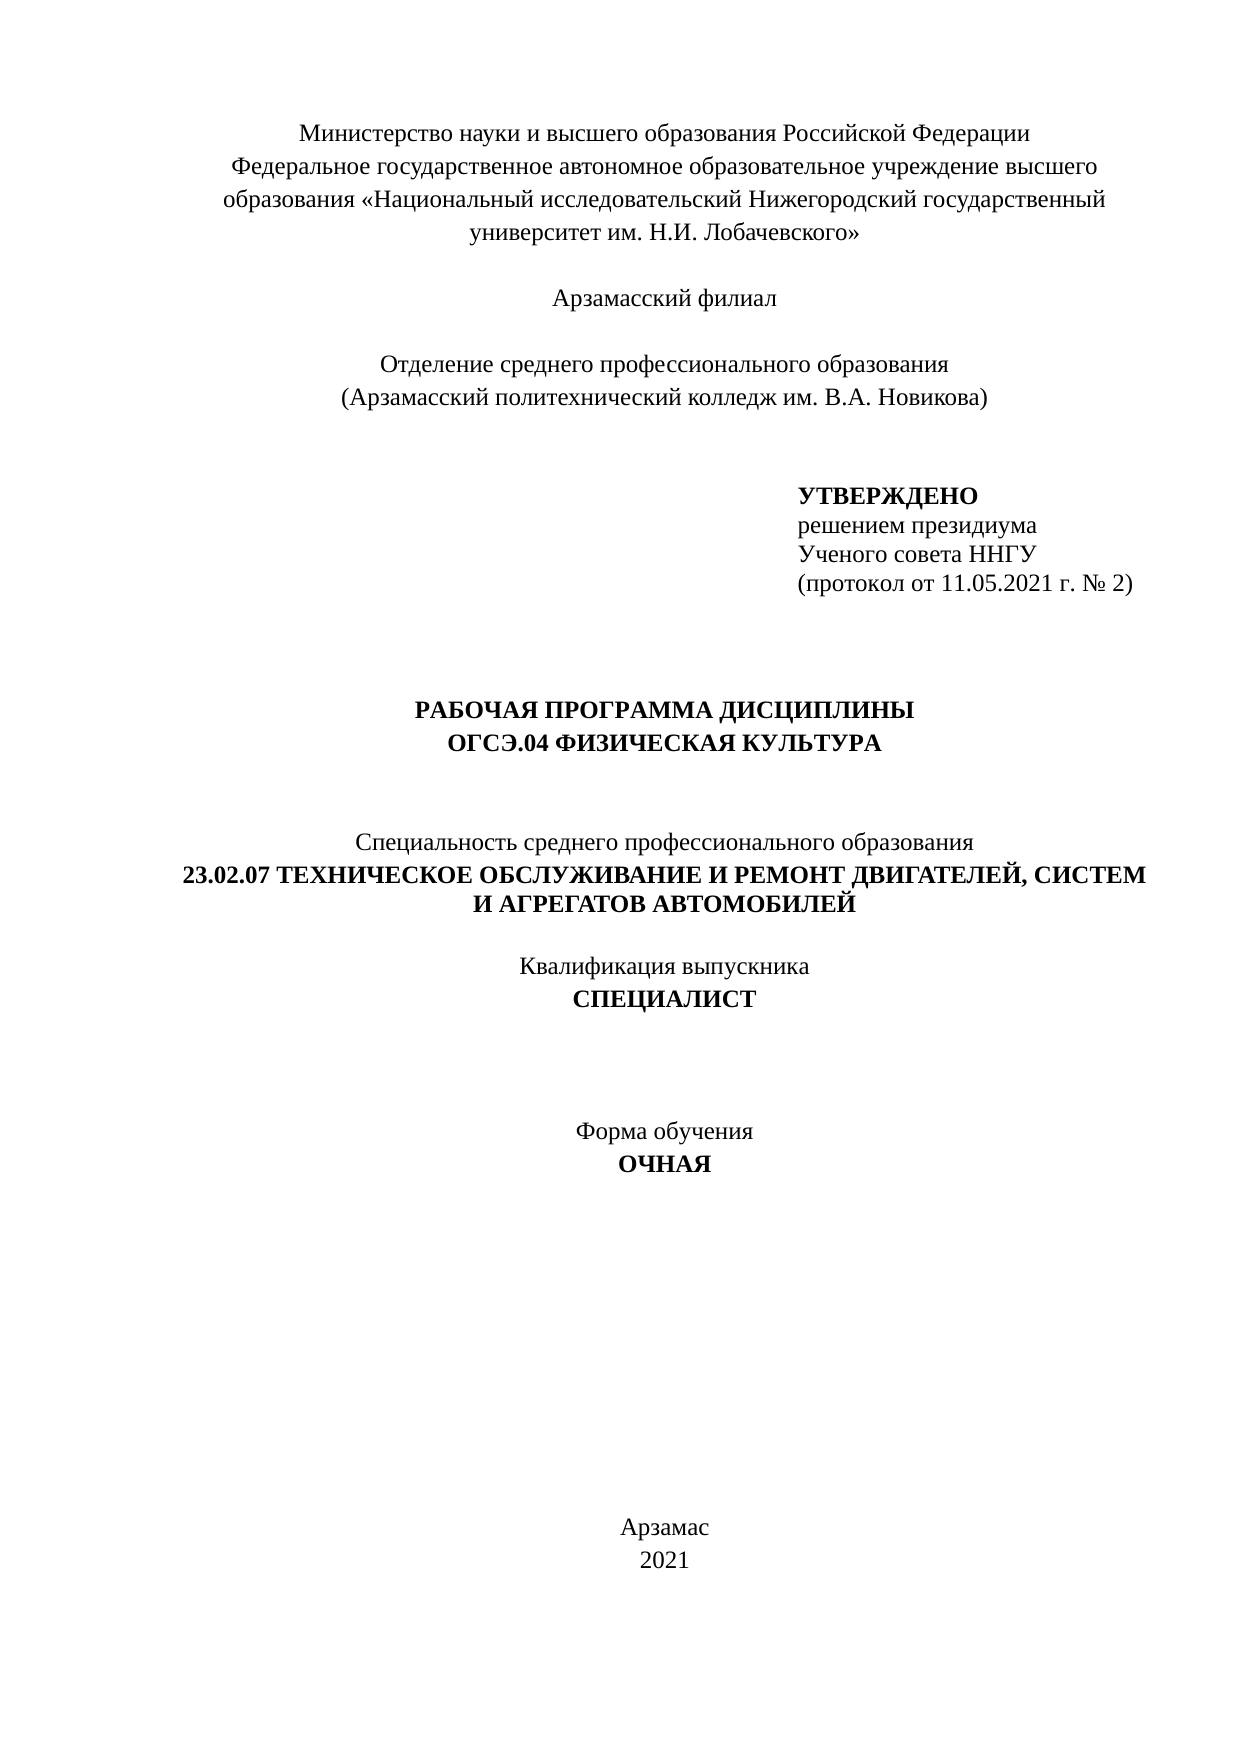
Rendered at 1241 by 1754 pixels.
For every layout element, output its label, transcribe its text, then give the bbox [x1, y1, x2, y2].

text Арзамасский филиал [177, 283, 1152, 312]
text Форма обучения [177, 1116, 1152, 1145]
text УТВЕРЖДЕНО [797, 481, 1152, 510]
text СПЕЦИАЛИСТ [177, 984, 1152, 1013]
text РАБОЧАЯ ПРОГРАММА ДИСЦИПЛИНЫ [177, 695, 1152, 724]
text 2021 [177, 1545, 1152, 1574]
text (Арзамасский политехнический колледж им. В.А. Новикова) [177, 382, 1152, 411]
text Федеральное государственное автономное образовательное учреждение высшего образования «Национальный исследовательский Нижегородский государственный [177, 151, 1152, 213]
text университет им. Н.И. Лобачевского» [177, 217, 1152, 246]
text Специальность среднего профессионального образования [177, 827, 1152, 856]
text Арзамас [177, 1512, 1152, 1541]
text решением президиума [797, 510, 1152, 539]
text ОЧНАЯ [177, 1149, 1152, 1178]
text 23.02.07 ТЕХНИЧЕСКОЕ ОБСЛУЖИВАНИЕ И РЕМОНТ ДВИГАТЕЛЕЙ, СИСТЕМ И АГРЕГАТОВ АВТОМОБИЛЕЙ [177, 861, 1152, 918]
text Министерство науки и высшего образования Российской Федерации [177, 118, 1152, 147]
text (протокол от 11.05.2021 г. № 2) [797, 568, 1152, 596]
text ОГСЭ.04 ФИЗИЧЕСКАЯ КУЛЬТУРА [177, 728, 1152, 757]
text Ученого совета ННГУ [797, 539, 1152, 568]
text Квалификация выпускника [177, 951, 1152, 980]
text Отделение среднего профессионального образования [177, 349, 1152, 378]
